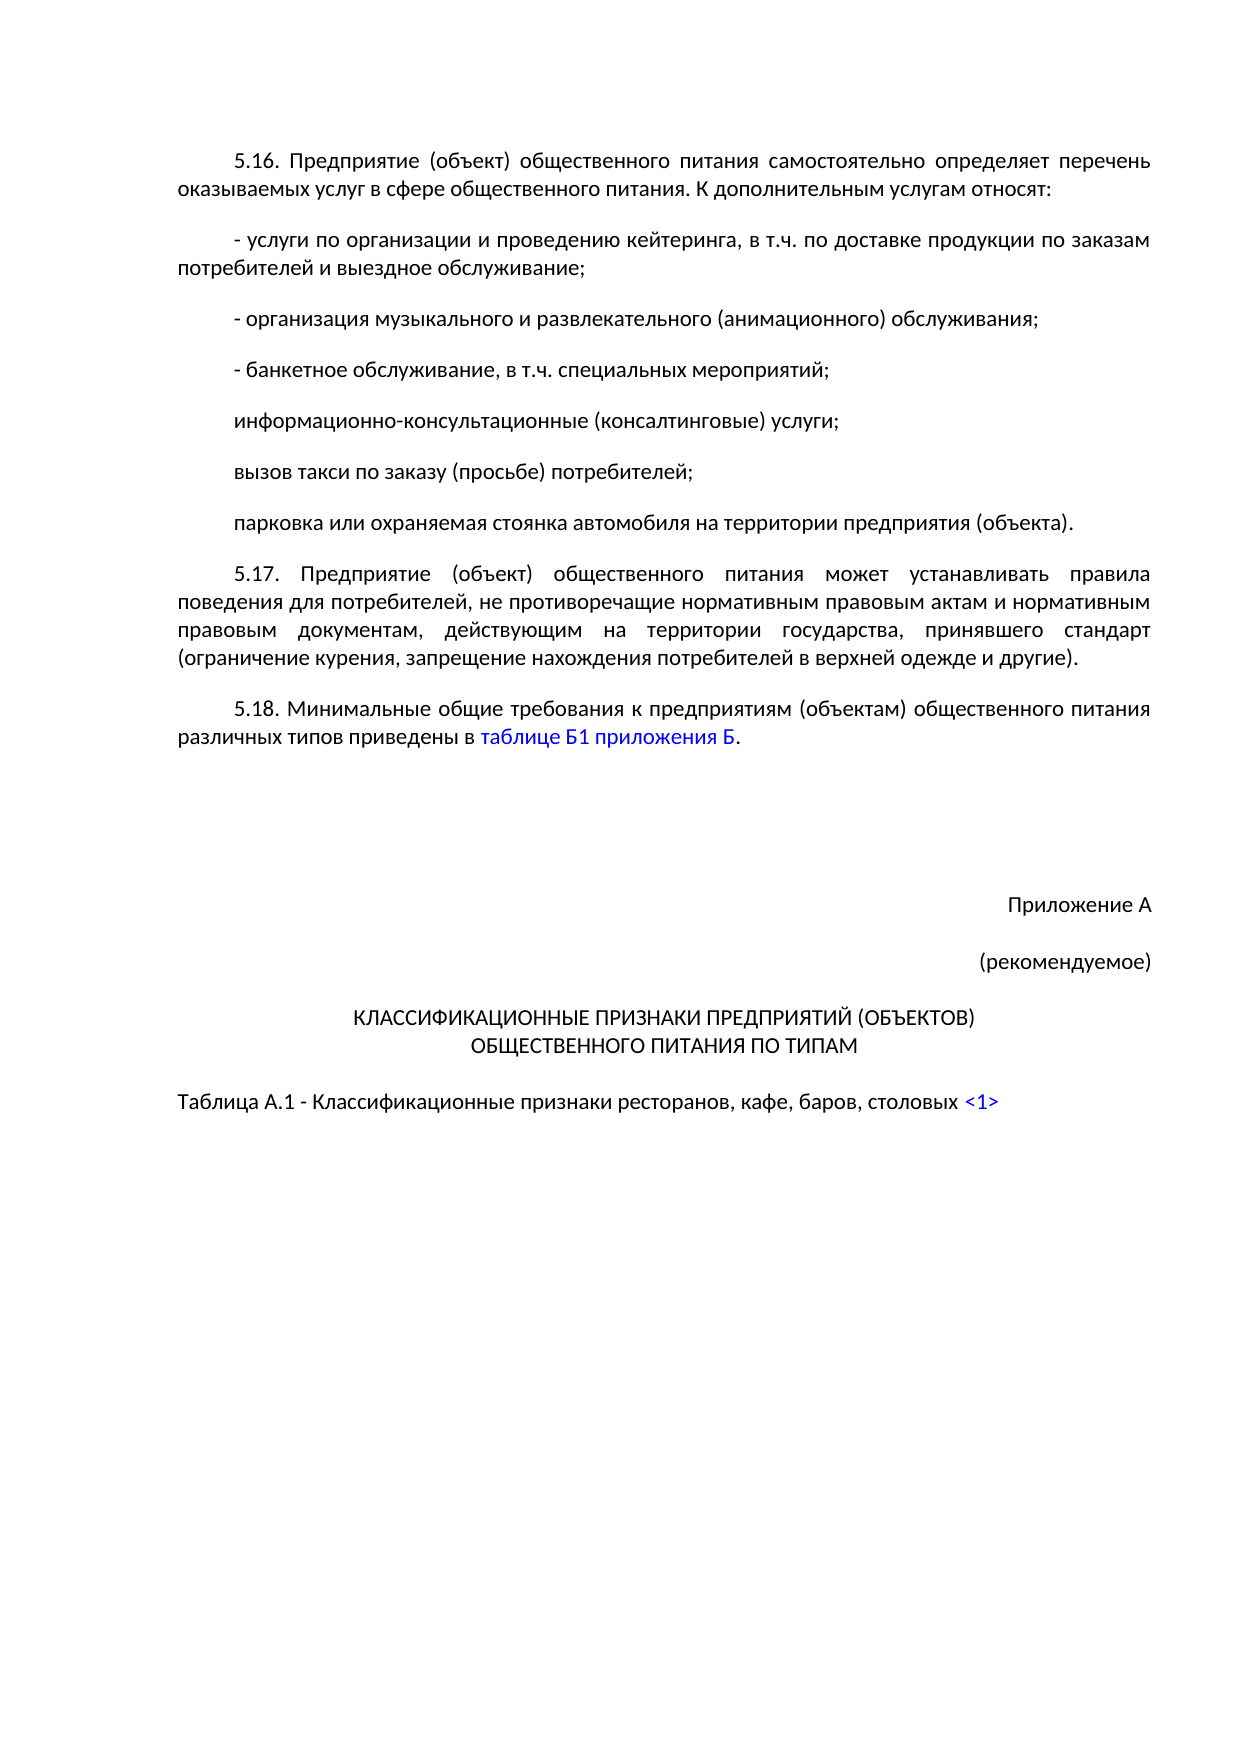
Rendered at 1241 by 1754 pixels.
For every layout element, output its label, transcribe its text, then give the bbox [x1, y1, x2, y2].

text Приложение А [177, 891, 1152, 919]
text ОБЩЕСТВЕННОГО ПИТАНИЯ ПО ТИПАМ [177, 1031, 1152, 1059]
text 5.17. Предприятие (объект) общественного питания может устанавливать правила поведения для потребителей, не противоречащие нормативным правовым актам и нормативным правовым документам, действующим на территории государства, принявшего стандарт (ограничение курения, запрещение нахождения потребителей в верхней одежде и другие). [177, 559, 1152, 671]
text парковка или охраняемая стоянка автомобиля на территории предприятия (объекта). [177, 508, 1152, 536]
text 5.16. Предприятие (объект) общественного питания самостоятельно определяет перечень оказываемых услуг в сфере общественного питания. К дополнительным услугам относят: [177, 146, 1152, 202]
text - услуги по организации и проведению кейтеринга, в т.ч. по доставке продукции по заказам потребителей и выездное обслуживание; [177, 225, 1152, 281]
text Таблица А.1 - Классификационные признаки ресторанов, кафе, баров, столовых <1> [177, 1087, 1152, 1116]
text 5.18. Минимальные общие требования к предприятиям (объектам) общественного питания различных типов приведены в таблице Б1 приложения Б. [177, 694, 1152, 750]
text - банкетное обслуживание, в т.ч. специальных мероприятий; [177, 355, 1152, 383]
text КЛАССИФИКАЦИОННЫЕ ПРИЗНАКИ ПРЕДПРИЯТИЙ (ОБЪЕКТОВ) [177, 1003, 1152, 1031]
text вызов такси по заказу (просьбе) потребителей; [177, 457, 1152, 485]
text - организация музыкального и развлекательного (анимационного) обслуживания; [177, 304, 1152, 332]
text (рекомендуемое) [177, 947, 1152, 975]
text информационно-консультационные (консалтинговые) услуги; [177, 406, 1152, 434]
